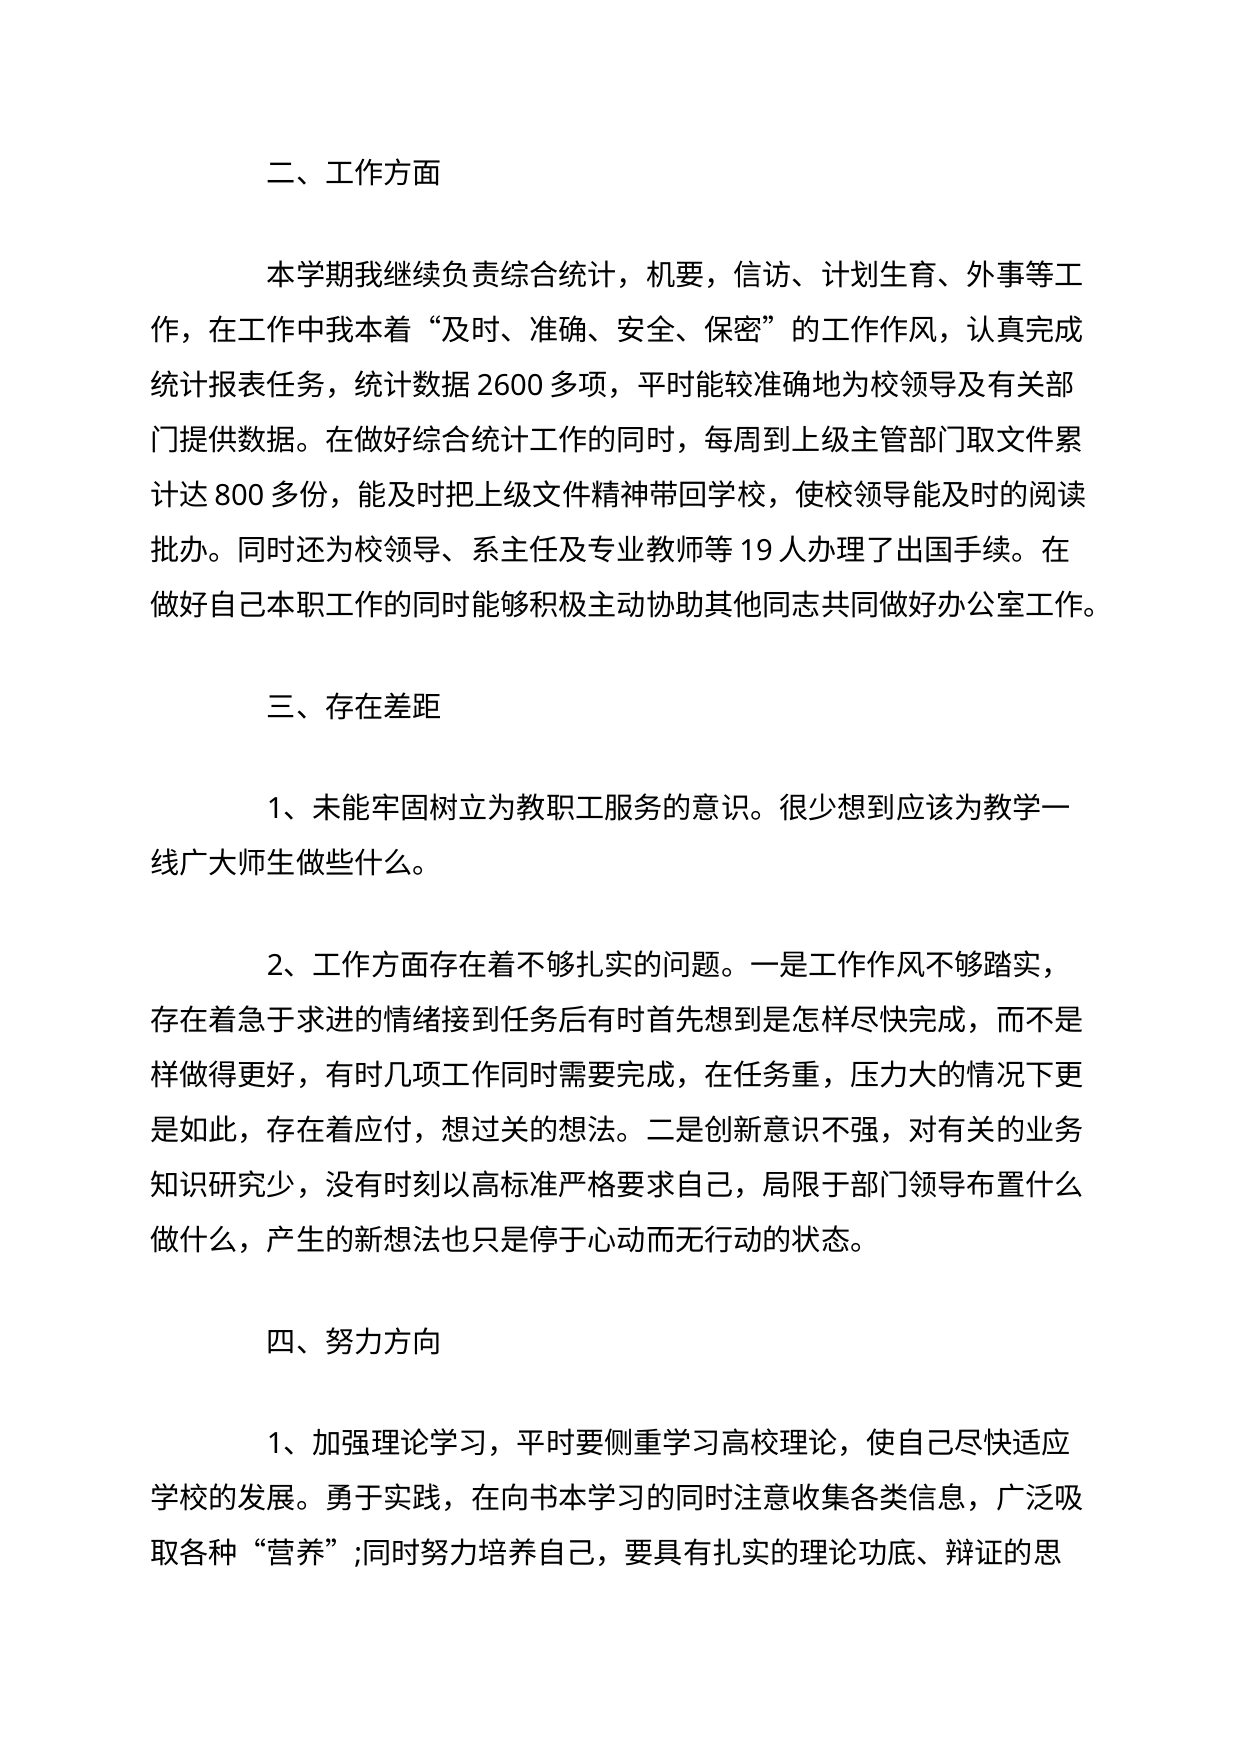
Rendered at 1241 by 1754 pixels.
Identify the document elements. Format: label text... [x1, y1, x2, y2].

text 二、工作方面 [150, 150, 1090, 192]
text 1、未能牢固树立为教职工服务的意识。很少想到应该为教学一线广大师生做些什么。 [150, 785, 1090, 882]
text 三、存在差距 [150, 683, 1090, 726]
text 四、努力方向 [150, 1318, 1090, 1360]
text 本学期我继续负责综合统计，机要，信访、计划生育、外事等工作，在工作中我本着“及时、准确、安全、保密”的工作作风，认真完成统计报表任务，统计数据2600多项，平时能较准确地为校领导及有关部门提供数据。在做好综合统计工作的同时，每周到上级主管部门取文件累计达800多份，能及时把上级文件精神带回学校，使校领导能及时的阅读批办。同时还为校领导、系主任及专业教师等19人办理了出国手续。在做好自己本职工作的同时能够积极主动协助其他同志共同做好办公室工作。 [150, 252, 1090, 624]
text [150, 1420, 1090, 1572]
text 2、工作方面存在着不够扎实的问题。一是工作作风不够踏实，存在着急于求进的情绪接到任务后有时首先想到是怎样尽快完成，而不是样做得更好，有时几项工作同时需要完成，在任务重，压力大的情况下更是如此，存在着应付，想过关的想法。二是创新意识不强，对有关的业务知识研究少，没有时刻以高标准严格要求自己，局限于部门领导布置什么做什么，产生的新想法也只是停于心动而无行动的状态。 [150, 942, 1090, 1259]
